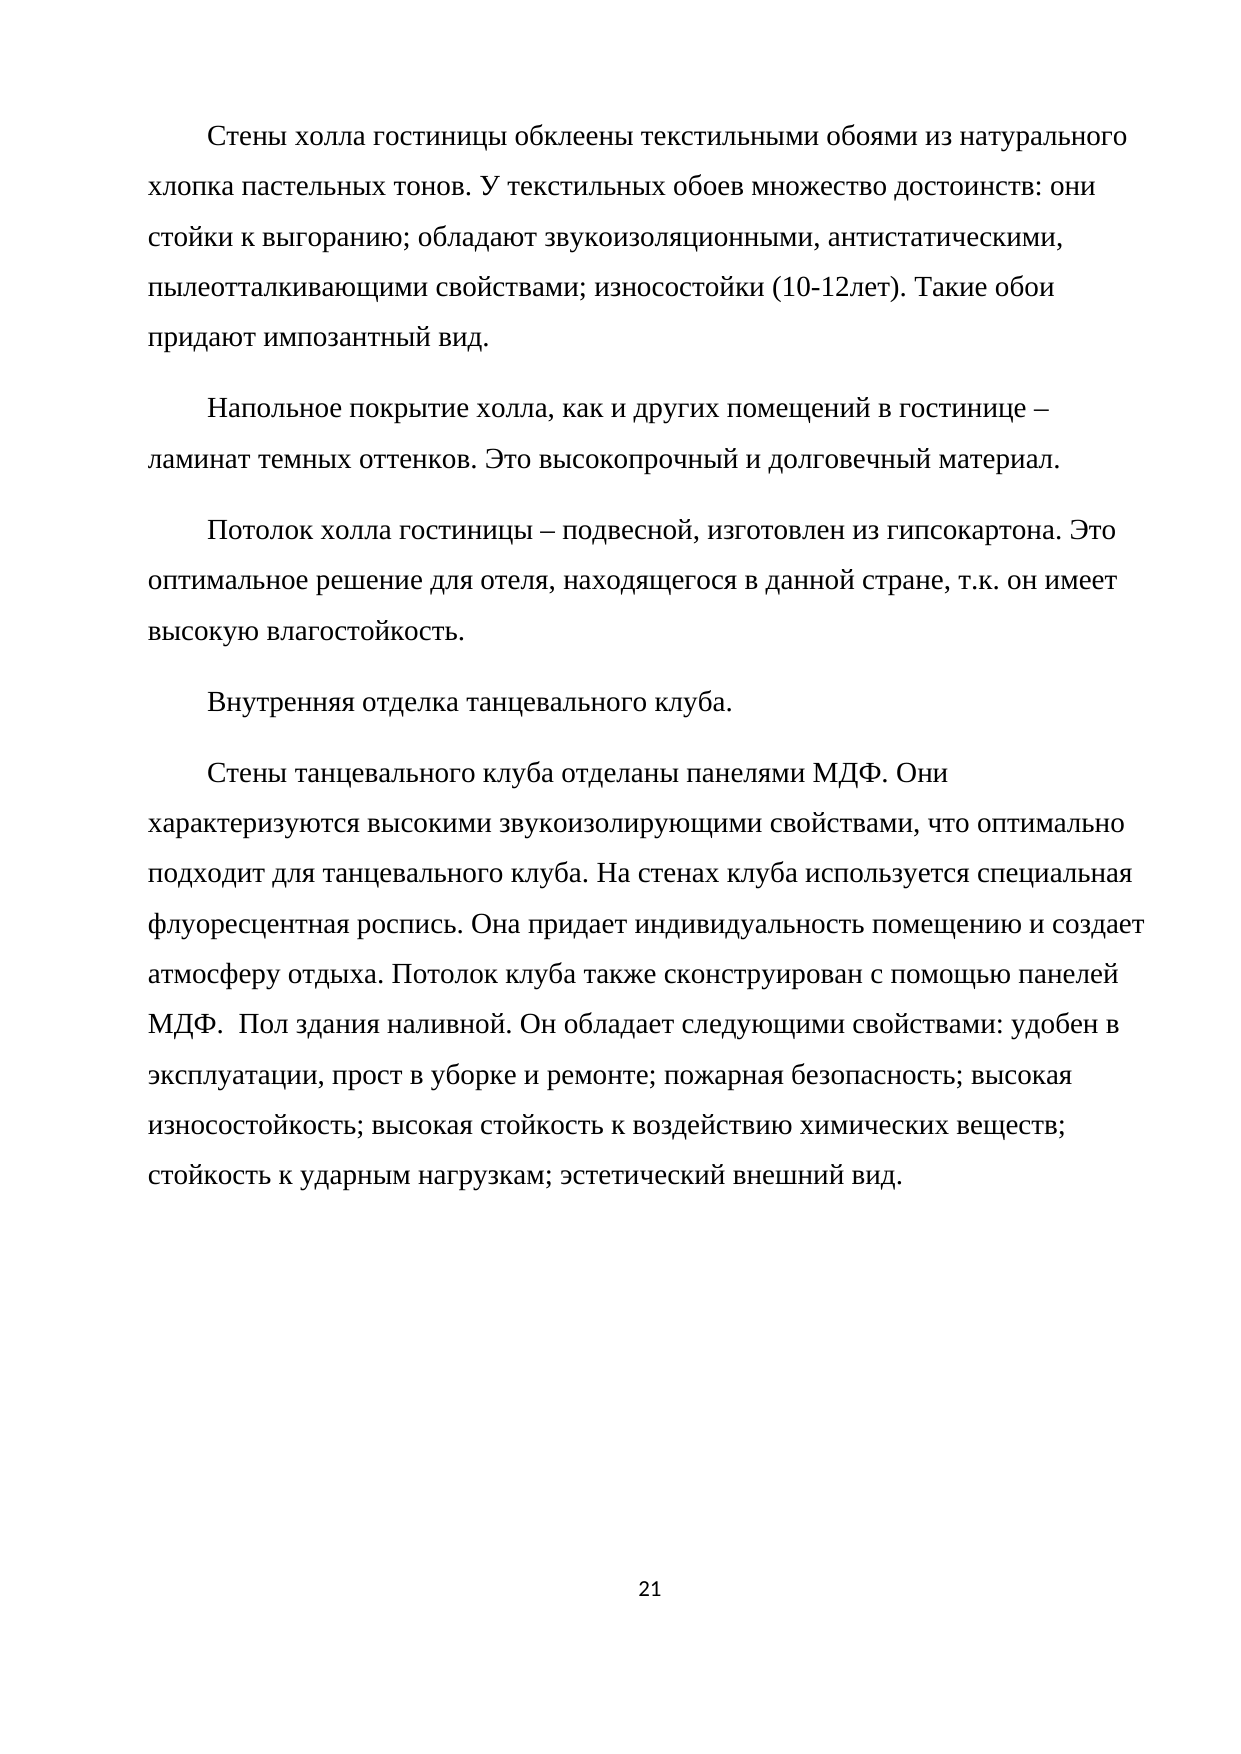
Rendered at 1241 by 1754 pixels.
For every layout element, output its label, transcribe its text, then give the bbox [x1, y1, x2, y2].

text Внутренняя отделка танцевального клуба. [148, 684, 1152, 717]
text Напольное покрытие холла, как и других помещений в гостинице – ламинат темных оттенков. Это высокопрочный и долговечный материал. [148, 391, 1152, 474]
text Стены танцевального клуба отделаны панелями МДФ. Они характеризуются высокими звукоизолирующими свойствами, что оптимально подходит для танцевального клуба. На стенах клуба используется специальная флуоресцентная роспись. Она придает индивидуальность помещению и создает атмосферу отдыха. Потолок клуба также сконструирован с помощью панелей МДФ. Пол здания наливной. Он обладает следующими свойствами: удобен в эксплуатации, прост в уборке и ремонте; пожарная безопасность; высокая износостойкость; высокая стойкость к воздействию химических веществ; стойкость к ударным нагрузкам; эстетический внешний вид. [148, 755, 1152, 1191]
text Потолок холла гостиницы – подвесной, изготовлен из гипсокартона. Это оптимальное решение для отеля, находящегося в данной стране, т.к. он имеет высокую влагостойкость. [148, 512, 1152, 646]
text Стены холла гостиницы обклеены текстильными обоями из натурального хлопка пастельных тонов. У текстильных обоев множество достоинств: они стойки к выгоранию; обладают звукоизоляционными, антистатическими, пылеотталкивающими свойствами; износостойки (10-12лет). Такие обои придают импозантный вид. [148, 118, 1152, 353]
